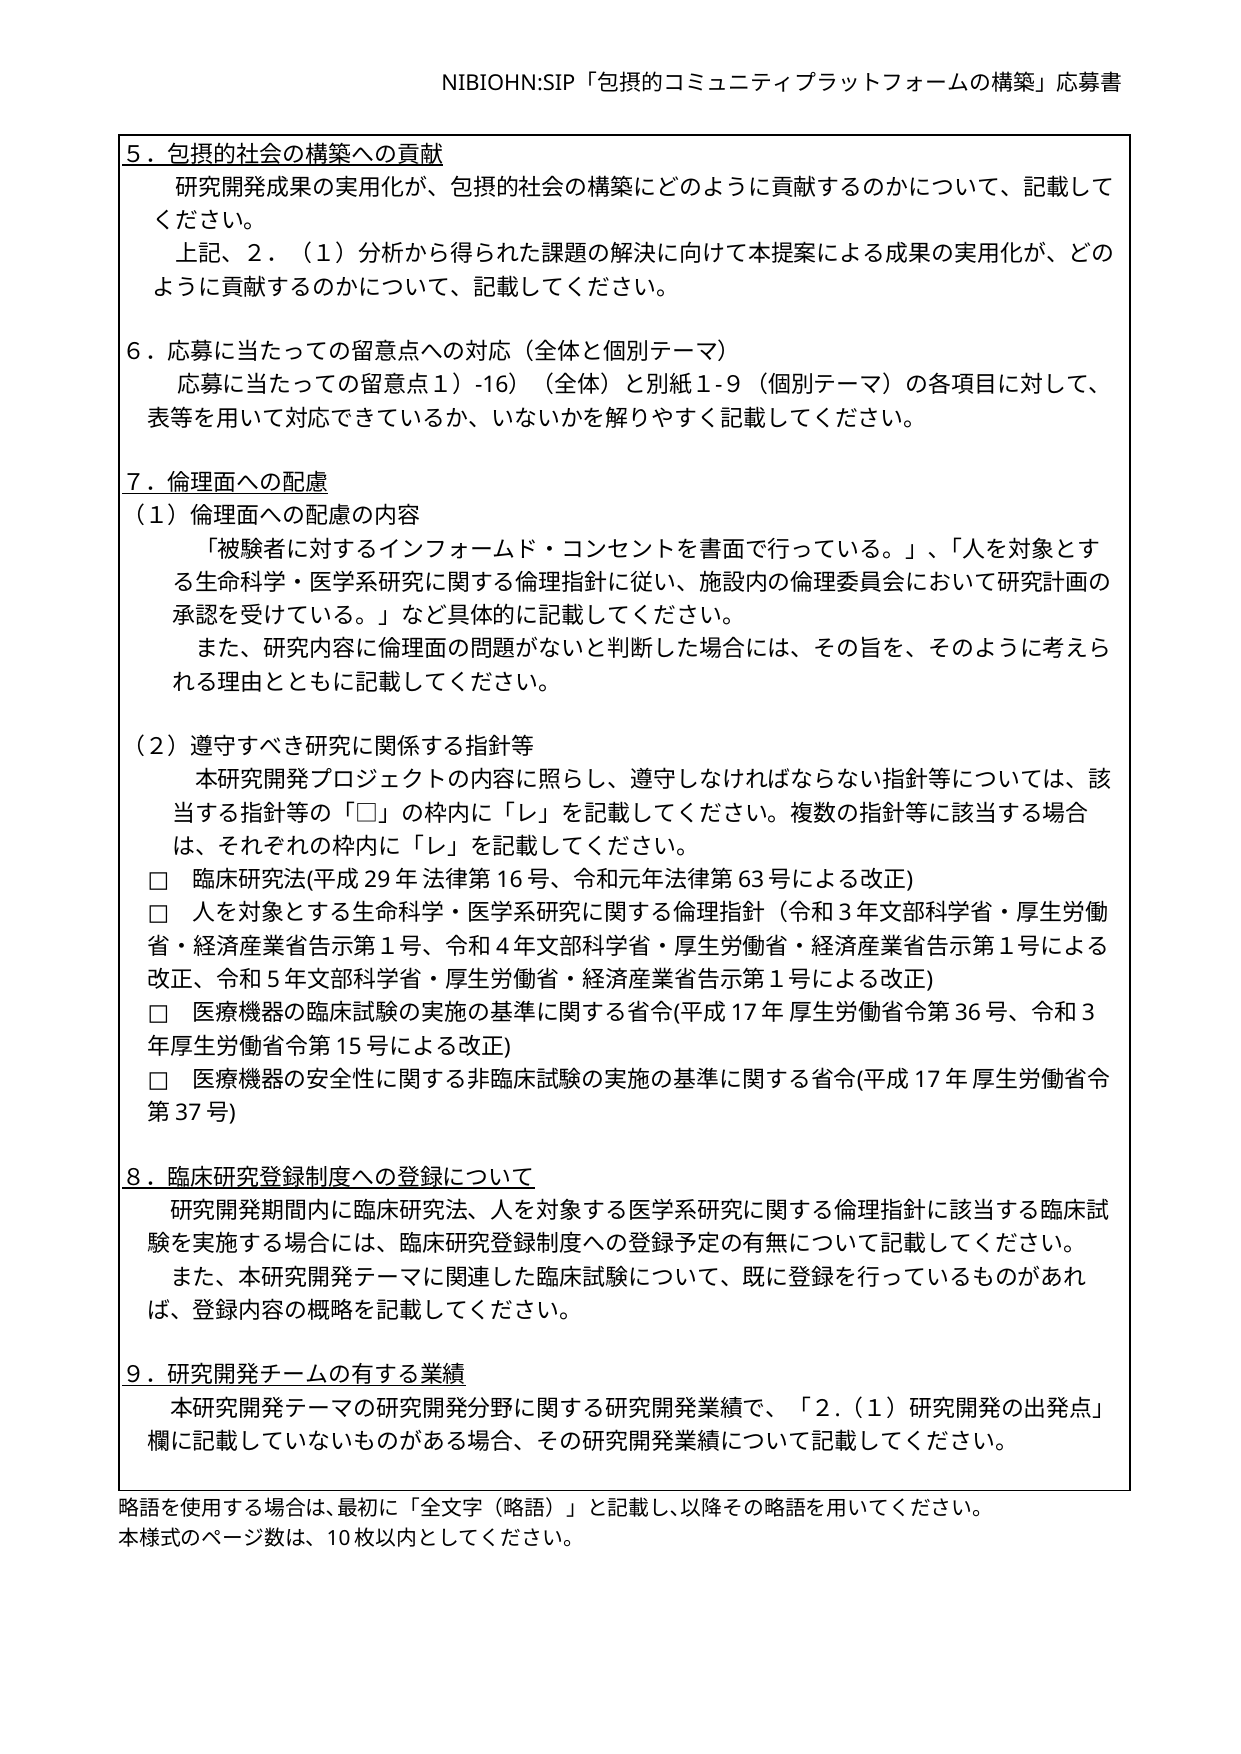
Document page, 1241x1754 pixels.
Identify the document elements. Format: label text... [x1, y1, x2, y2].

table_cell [120, 136, 1129, 1490]
text 略語を使用する場合は､最初に「全文字（略語）」と記載し､以降その略語を用いてください。 [118, 1491, 1126, 1521]
text 本様式のページ数は、10枚以内としてください。 [118, 1521, 1126, 1552]
